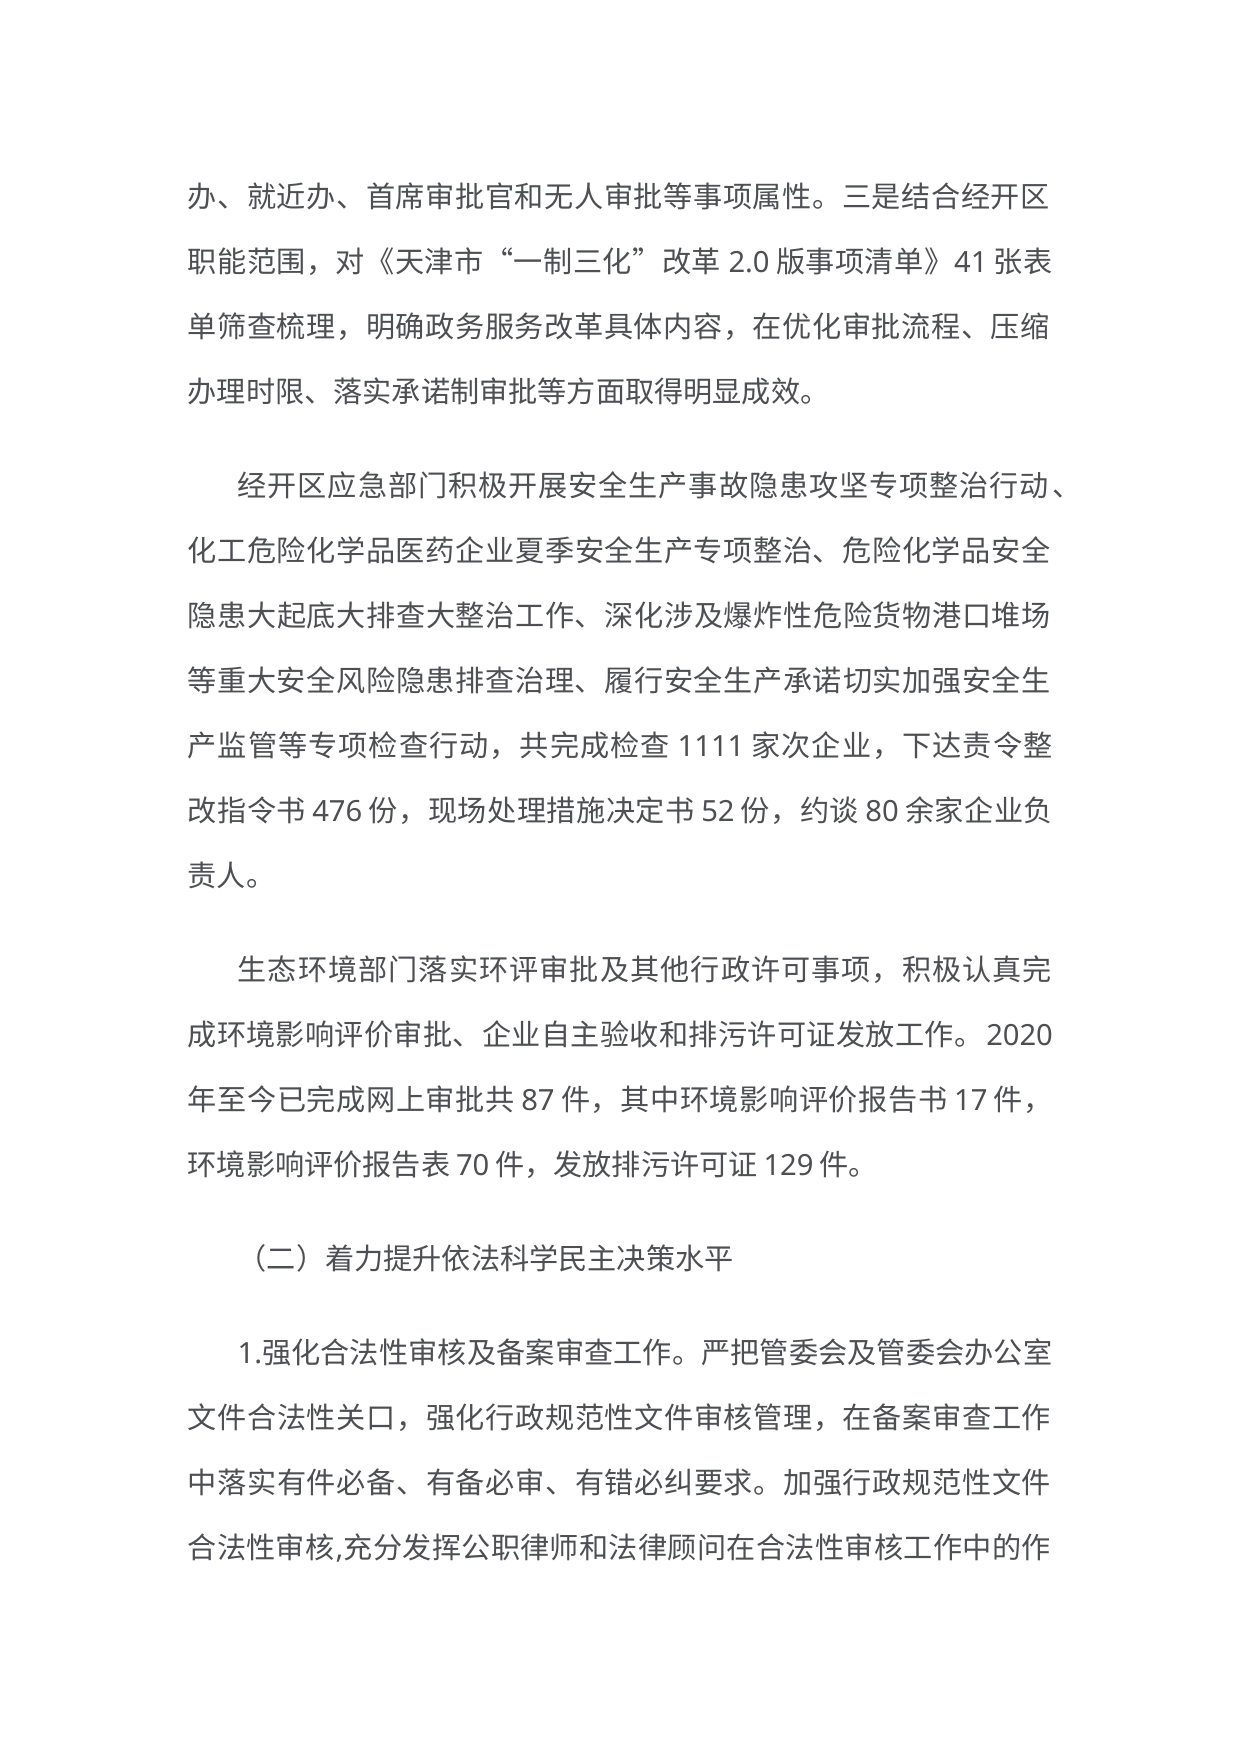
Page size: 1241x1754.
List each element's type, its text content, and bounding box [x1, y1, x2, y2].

text 生态环境部门落实环评审批及其他行政许可事项，积极认真完成环境影响评价审批、企业自主验收和排污许可证发放工作。2020年至今已完成网上审批共87件，其中环境影响评价报告书17件，环境影响评价报告表70件，发放排污许可证129件。 [187, 935, 1053, 1195]
text （二）着力提升依法科学民主决策水平 [187, 1224, 1053, 1289]
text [187, 1319, 1053, 1579]
text 经开区应急部门积极开展安全生产事故隐患攻坚专项整治行动、化工危险化学品医药企业夏季安全生产专项整治、危险化学品安全隐患大起底大排查大整治工作、深化涉及爆炸性危险货物港口堆场等重大安全风险隐患排查治理、履行安全生产承诺切实加强安全生产监管等专项检查行动，共完成检查1111家次企业，下达责令整改指令书476份，现场处理措施决定书52份，约谈80余家企业负责人。 [187, 451, 1053, 906]
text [187, 162, 1053, 422]
